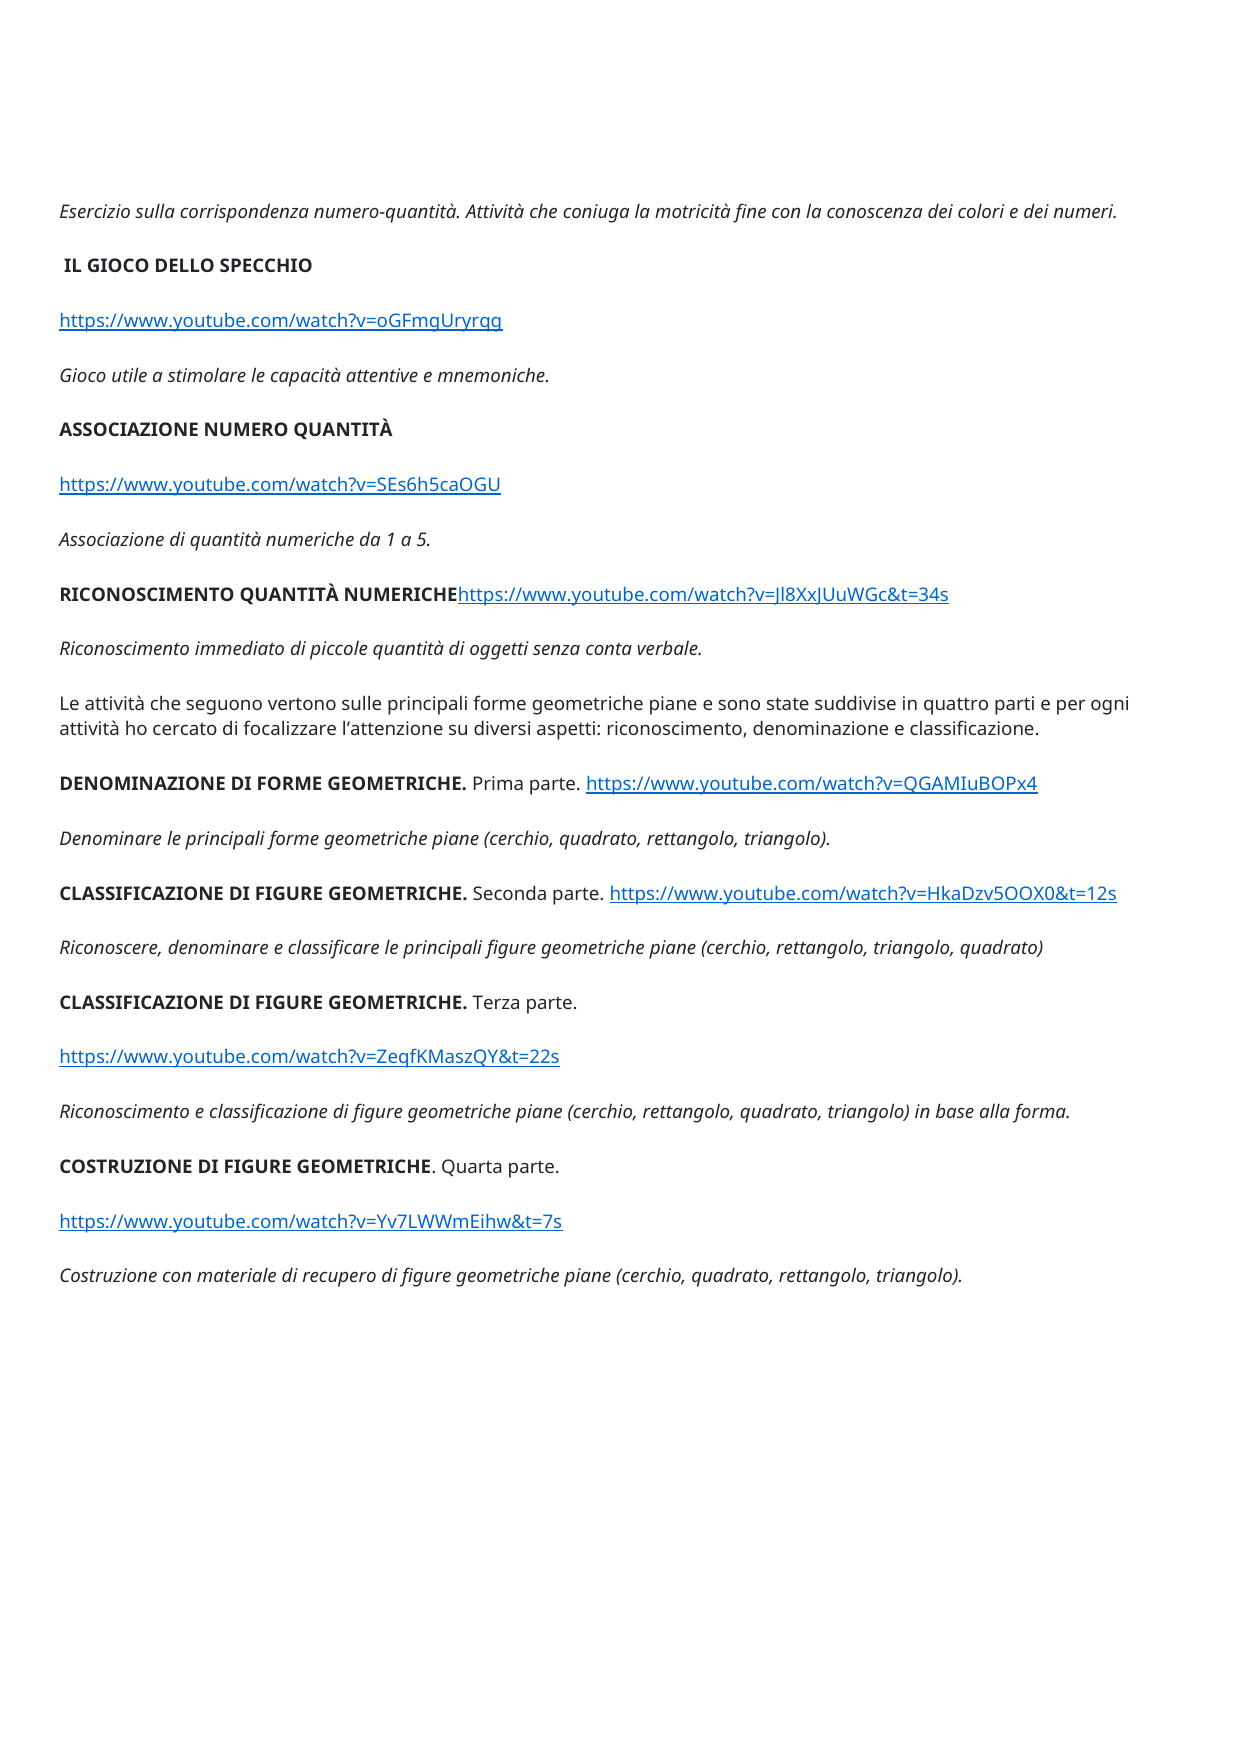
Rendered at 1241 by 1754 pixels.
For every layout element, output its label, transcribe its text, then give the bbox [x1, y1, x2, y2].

text CLASSIFICAZIONE DI FIGURE GEOMETRICHE. Seconda parte. https://www.youtube.com/watch?v=HkaDzv5OOX0&t=12s [59, 880, 1181, 905]
text RICONOSCIMENTO QUANTITÀ NUMERICHEhttps://www.youtube.com/watch?v=Jl8XxJUuWGc&t=34s [59, 581, 1181, 606]
text Le attività che seguono vertono sulle principali forme geometriche piane e sono state suddivise in quattro parti e per ogni attività ho cercato di focalizzare l’attenzione su diversi aspetti: riconoscimento, denominazione e classificazione. [59, 690, 1181, 741]
text https://www.youtube.com/watch?v=Yv7LWWmEihw&t=7s [59, 1208, 1181, 1233]
text https://www.youtube.com/watch?v=ZeqfKMaszQY&t=22s [59, 1044, 1181, 1069]
text DENOMINAZIONE DI FORME GEOMETRICHE. Prima parte. https://www.youtube.com/watch?v=QGAMIuBOPx4 [59, 770, 1181, 796]
text Associazione di quantità numeriche da 1 a 5. [59, 526, 1181, 552]
text IL GIOCO DELLO SPECCHIO [59, 253, 1181, 278]
text Gioco utile a stimolare le capacità attentive e mnemoniche. [59, 362, 1181, 388]
text ASSOCIAZIONE NUMERO QUANTITÀ [59, 417, 1181, 442]
text Riconoscimento immediato di piccole quantità di oggetti senza conta verbale. [59, 636, 1181, 661]
text Riconoscere, denominare e classificare le principali figure geometriche piane (cerchio, rettangolo, triangolo, quadrato) [59, 934, 1181, 960]
text Denominare le principali forme geometriche piane (cerchio, quadrato, rettangolo, triangolo). [59, 825, 1181, 851]
text CLASSIFICAZIONE DI FIGURE GEOMETRICHE. Terza parte. [59, 989, 1181, 1015]
text Costruzione con materiale di recupero di figure geometriche piane (cerchio, quadrato, rettangolo, triangolo). [59, 1263, 1181, 1288]
text Esercizio sulla corrispondenza numero-quantità. Attività che coniuga la motricità fine con la conoscenza dei colori e dei numeri. [59, 198, 1181, 223]
text https://www.youtube.com/watch?v=oGFmgUryrqg [59, 307, 1181, 333]
text COSTRUZIONE DI FIGURE GEOMETRICHE. Quarta parte. [59, 1153, 1181, 1179]
text https://www.youtube.com/watch?v=SEs6h5caOGU [59, 471, 1181, 497]
text Riconoscimento e classificazione di figure geometriche piane (cerchio, rettangolo, quadrato, triangolo) in base alla forma. [59, 1098, 1181, 1124]
